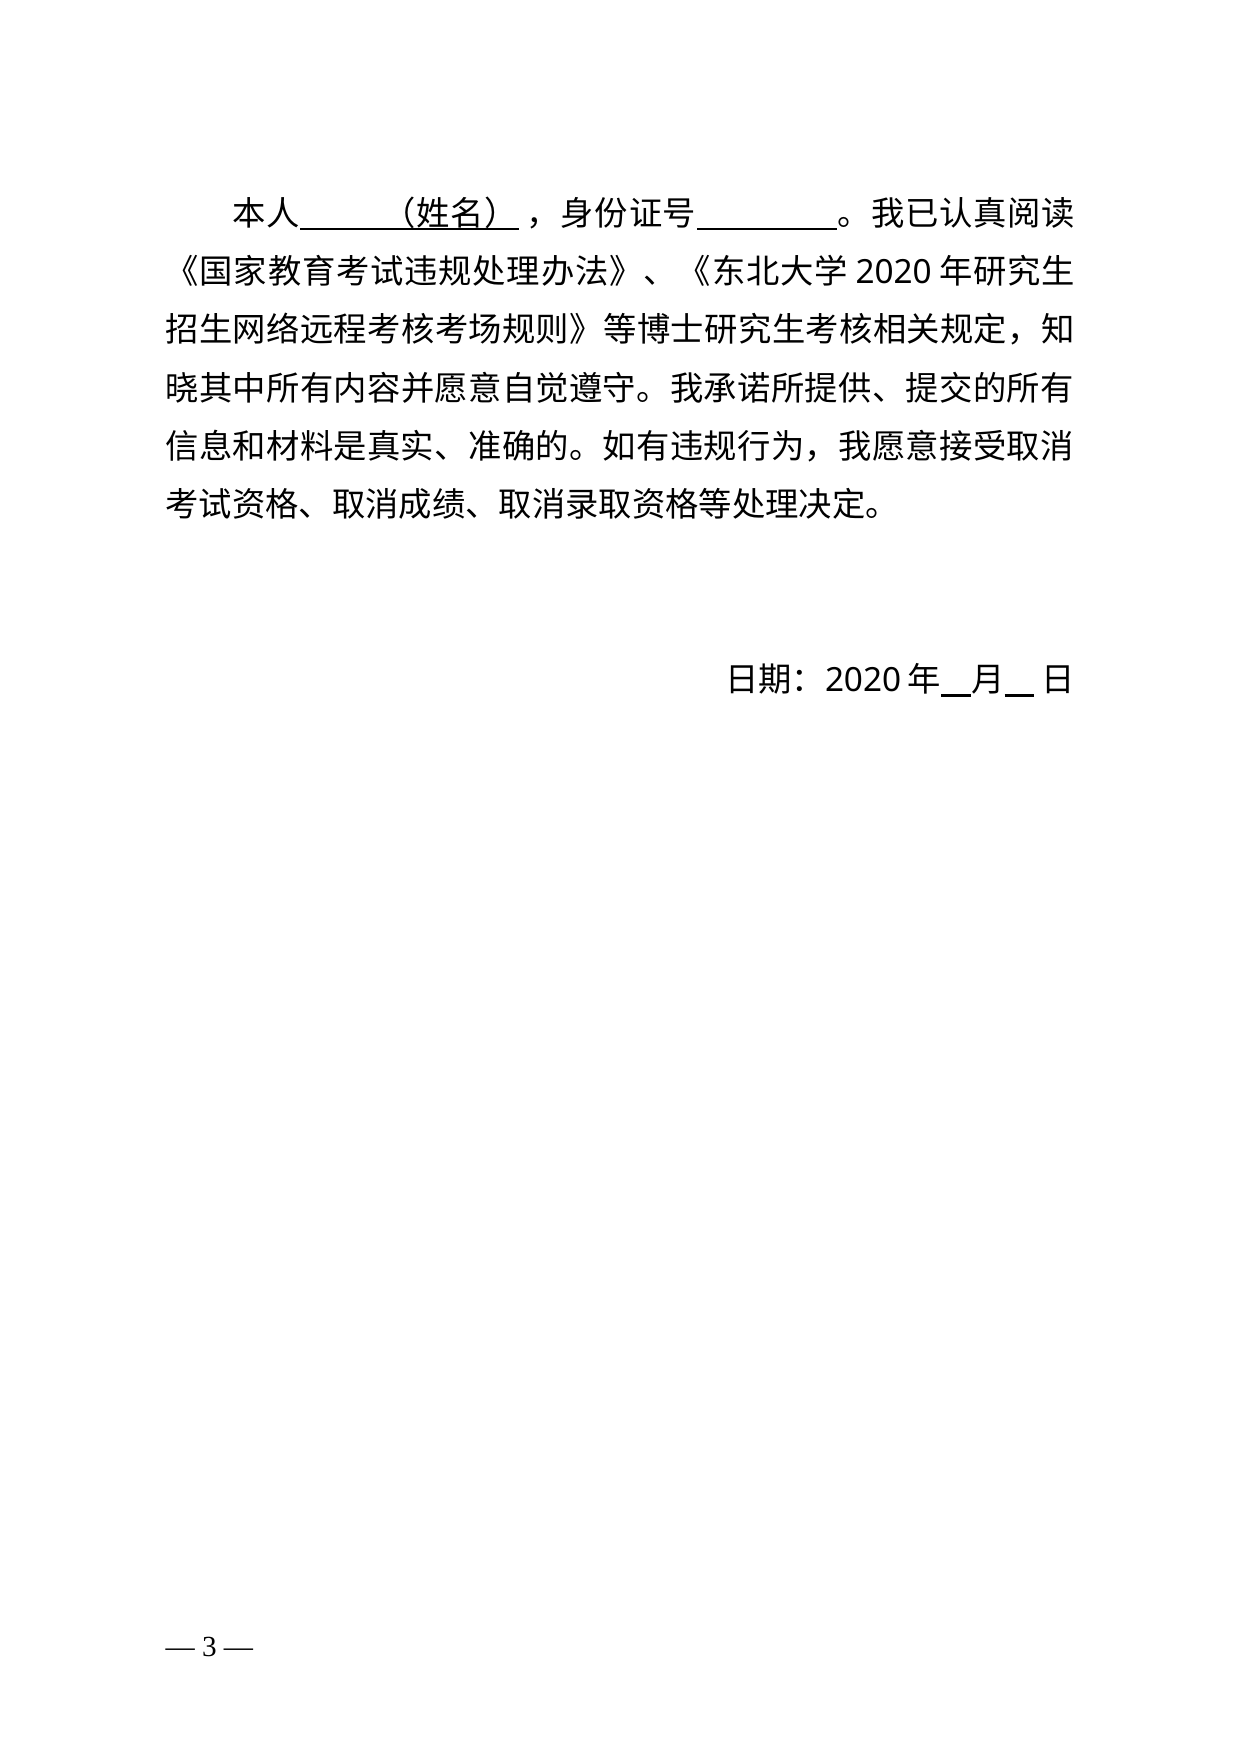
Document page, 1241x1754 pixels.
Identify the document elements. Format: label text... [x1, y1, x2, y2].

text 本人 （姓名） ，身份证号 。我已认真阅读《国家教育考试违规处理办法》、《东北大学2020年研究生招生网络远程考核考场规则》等博士研究生考核相关规定，知晓其中所有内容并愿意自觉遵守。我承诺所提供、提交的所有信息和材料是真实、准确的。如有违规行为，我愿意接受取消考试资格、取消成绩、取消录取资格等处理决定。 [165, 178, 1075, 528]
list 日期：2020年 月 日 [165, 645, 1075, 710]
